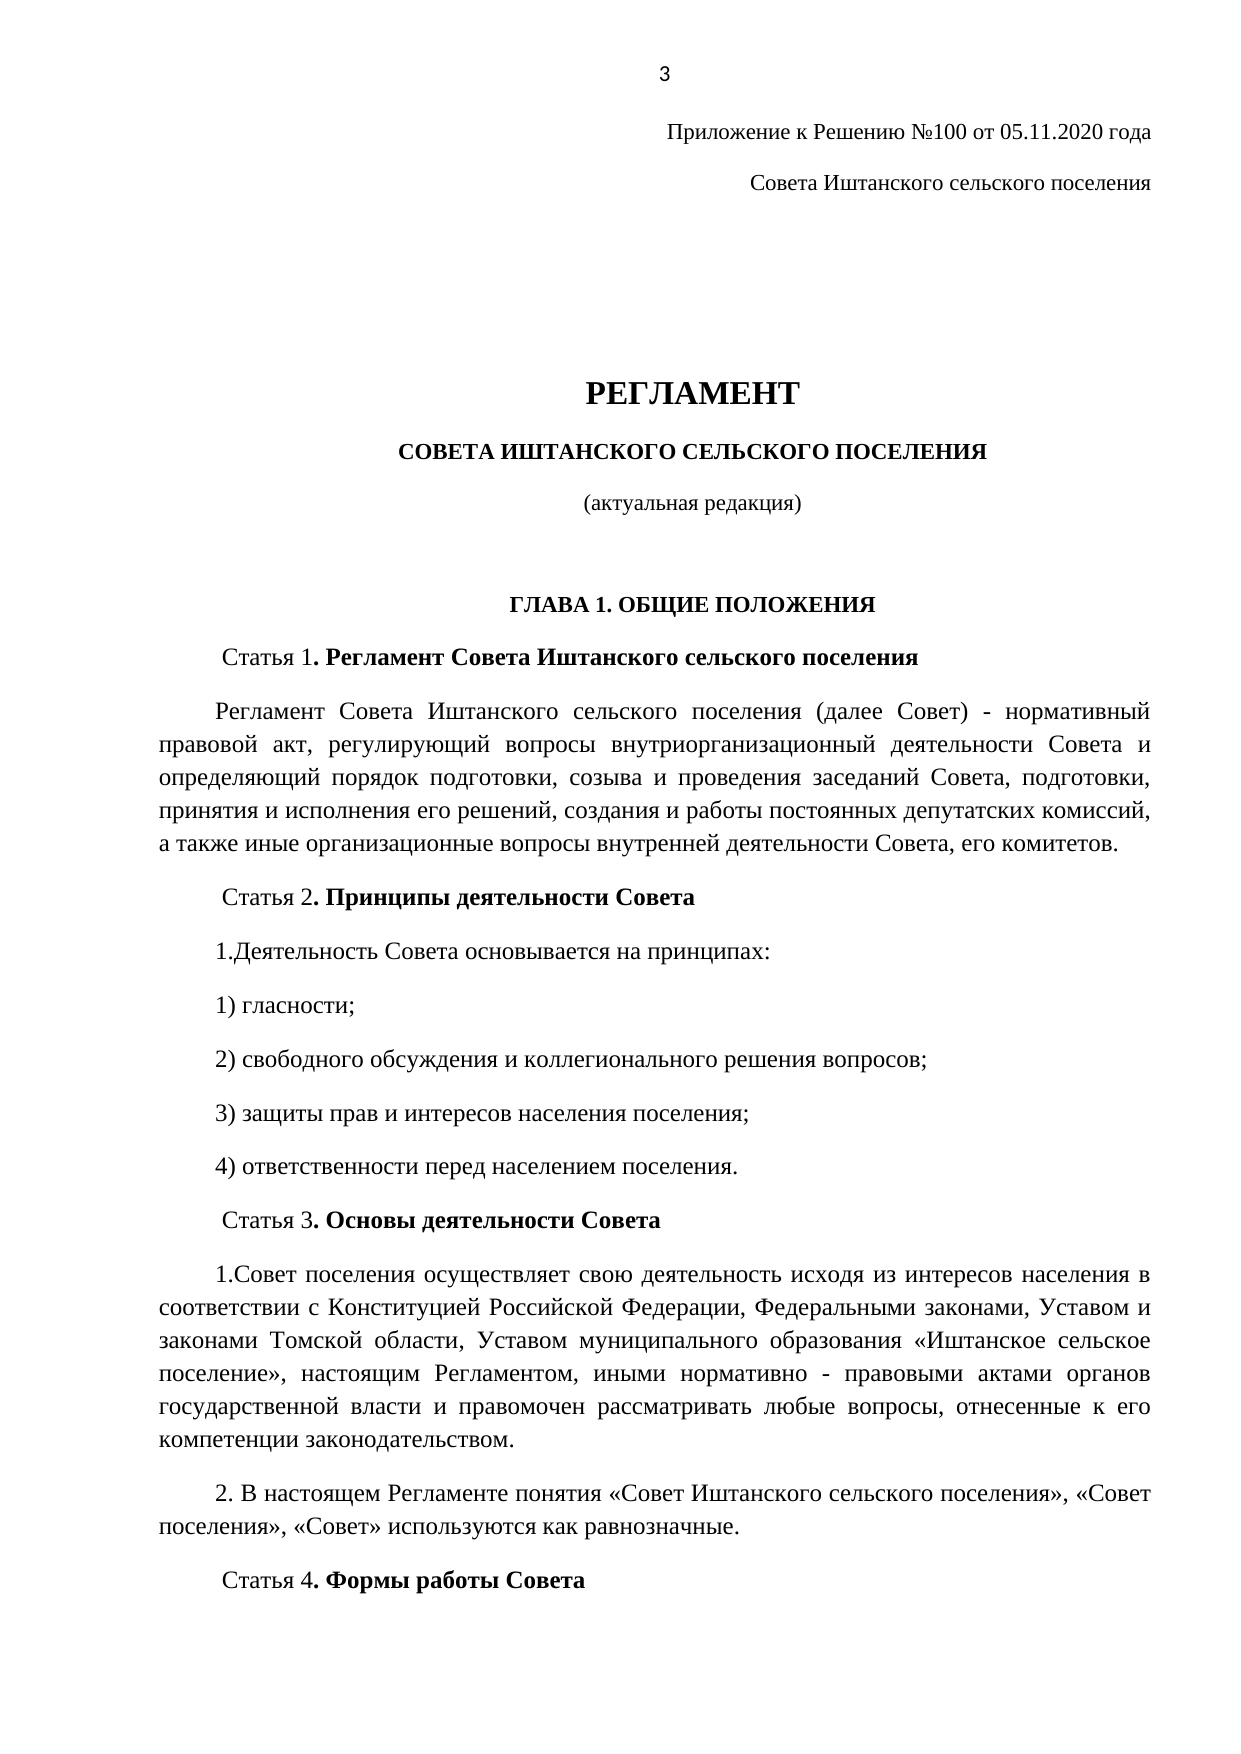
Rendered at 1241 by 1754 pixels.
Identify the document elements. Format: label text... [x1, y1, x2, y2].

text Регламент Совета Иштанского сельского поселения (далее Совет) - нормативный правовой акт, регулирующий вопросы внутриорганизационный деятельности Совета и определяющий порядок подготовки, созыва и проведения заседаний Совета, подготовки, принятия и исполнения его решений, создания и работы постоянных депутатских комиссий, а также иные организационные вопросы внутренней деятельности Совета, его комитетов. [158, 696, 1152, 857]
text 2) свободного обсуждения и коллегионального решения вопросов; [158, 1044, 1152, 1072]
text Статья 2. Принципы деятельности Совета [148, 882, 1152, 911]
text Приложение к Решению №100 от 05.11.2020 года [121, 118, 1152, 144]
text 1) гласности; [158, 990, 1152, 1019]
text Совета Иштанского сельского поселения [121, 169, 1152, 196]
text Статья 3. Основы деятельности Совета [158, 1205, 1152, 1234]
text РЕГЛАМЕНТ [121, 373, 1152, 412]
text 1.Совет поселения осуществляет свою деятельность исходя из интересов населения в соответствии с Конституцией Российской Федерации, Федеральными законами, Уставом и законами Томской области, Уставом муниципального образования «Иштанское сельское поселение», настоящим Регламентом, иными нормативно - правовыми актами органов государственной власти и правомочен рассматривать любые вопросы, отнесенные к его компетенции законодательством. [158, 1259, 1152, 1453]
text 3) защиты прав и интересов населения поселения; [158, 1098, 1152, 1126]
text (актуальная редакция) [121, 489, 1152, 516]
text 2. В настоящем Регламенте понятия «Совет Иштанского сельского поселения», «Совет поселения», «Совет» используются как равнозначные. [158, 1478, 1152, 1540]
text Статья 4. Формы работы Совета [158, 1565, 1152, 1594]
text 1.Деятельность Совета основывается на принципах: [158, 936, 1152, 965]
text ГЛАВА 1. ОБЩИЕ ПОЛОЖЕНИЯ [121, 591, 1152, 618]
text Статья 1. Регламент Совета Иштанского сельского поселения [148, 642, 1152, 671]
text 4) ответственности перед населением поселения. [158, 1151, 1152, 1180]
text СОВЕТА ИШТАНСКОГО СЕЛЬСКОГО ПОСЕЛЕНИЯ [121, 438, 1152, 464]
